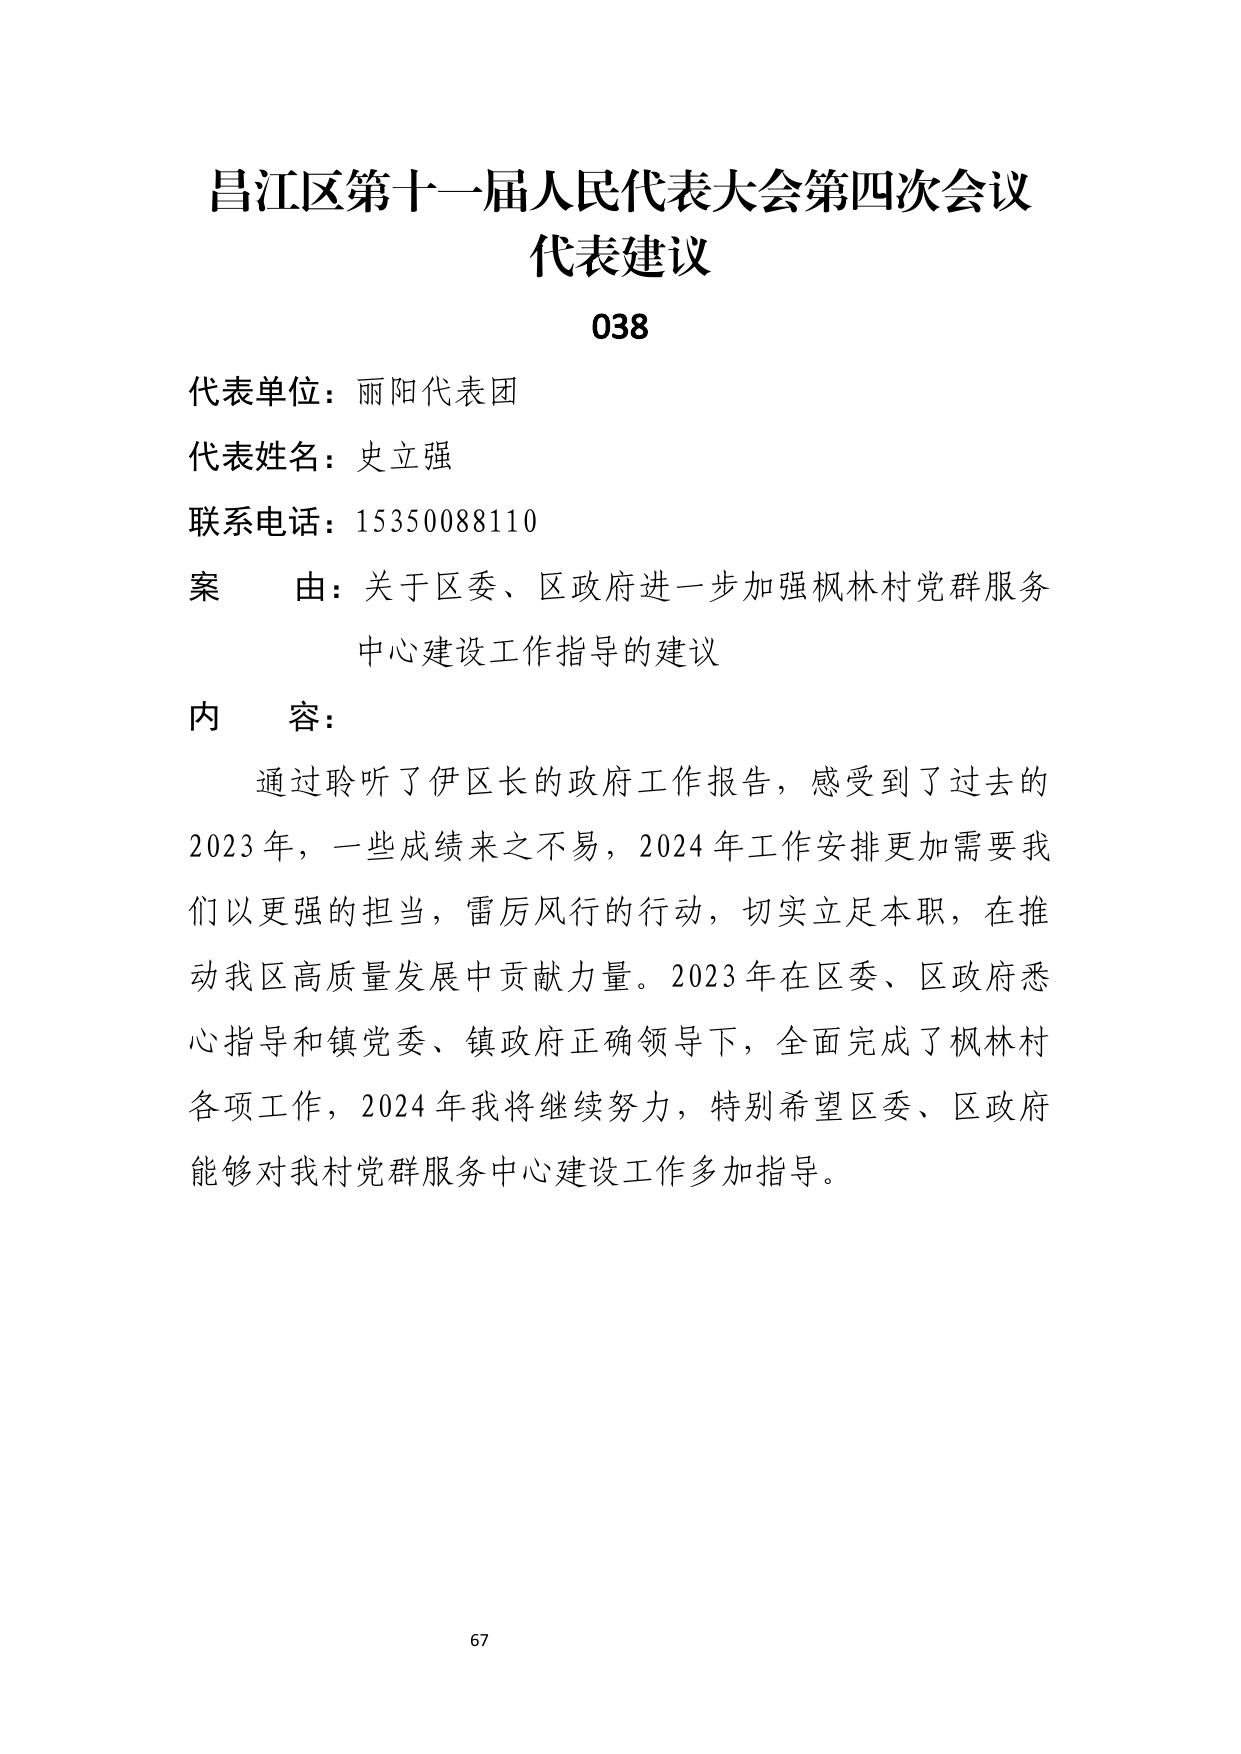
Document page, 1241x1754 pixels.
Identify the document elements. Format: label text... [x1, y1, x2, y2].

text 代表单位：丽阳代表团 [187, 357, 1053, 422]
text 案 由：关于区委、区政府进一步加强枫林村党群服务中心建设工作指导的建议 [187, 552, 1053, 682]
text 代表建议 [187, 227, 1053, 292]
text 通过聆听了伊区长的政府工作报告，感受到了过去的2023年，一些成绩来之不易，2024年工作安排更加需要我们以更强的担当，雷厉风行的行动，切实立足本职，在推动我区高质量发展中贡献力量。2023年在区委、区政府悉心指导和镇党委、镇政府正确领导下，全面完成了枫林村各项工作，2024年我将继续努力，特别希望区委、区政府能够对我村党群服务中心建设工作多加指导。 [187, 747, 1053, 1202]
text 内 容： [187, 682, 1053, 747]
text 昌江区第十一届人民代表大会第四次会议 [187, 162, 1053, 227]
text 代表姓名：史立强 [187, 422, 1053, 487]
text 联系电话：15350088110 [187, 487, 1053, 552]
text 038 [187, 292, 1053, 357]
